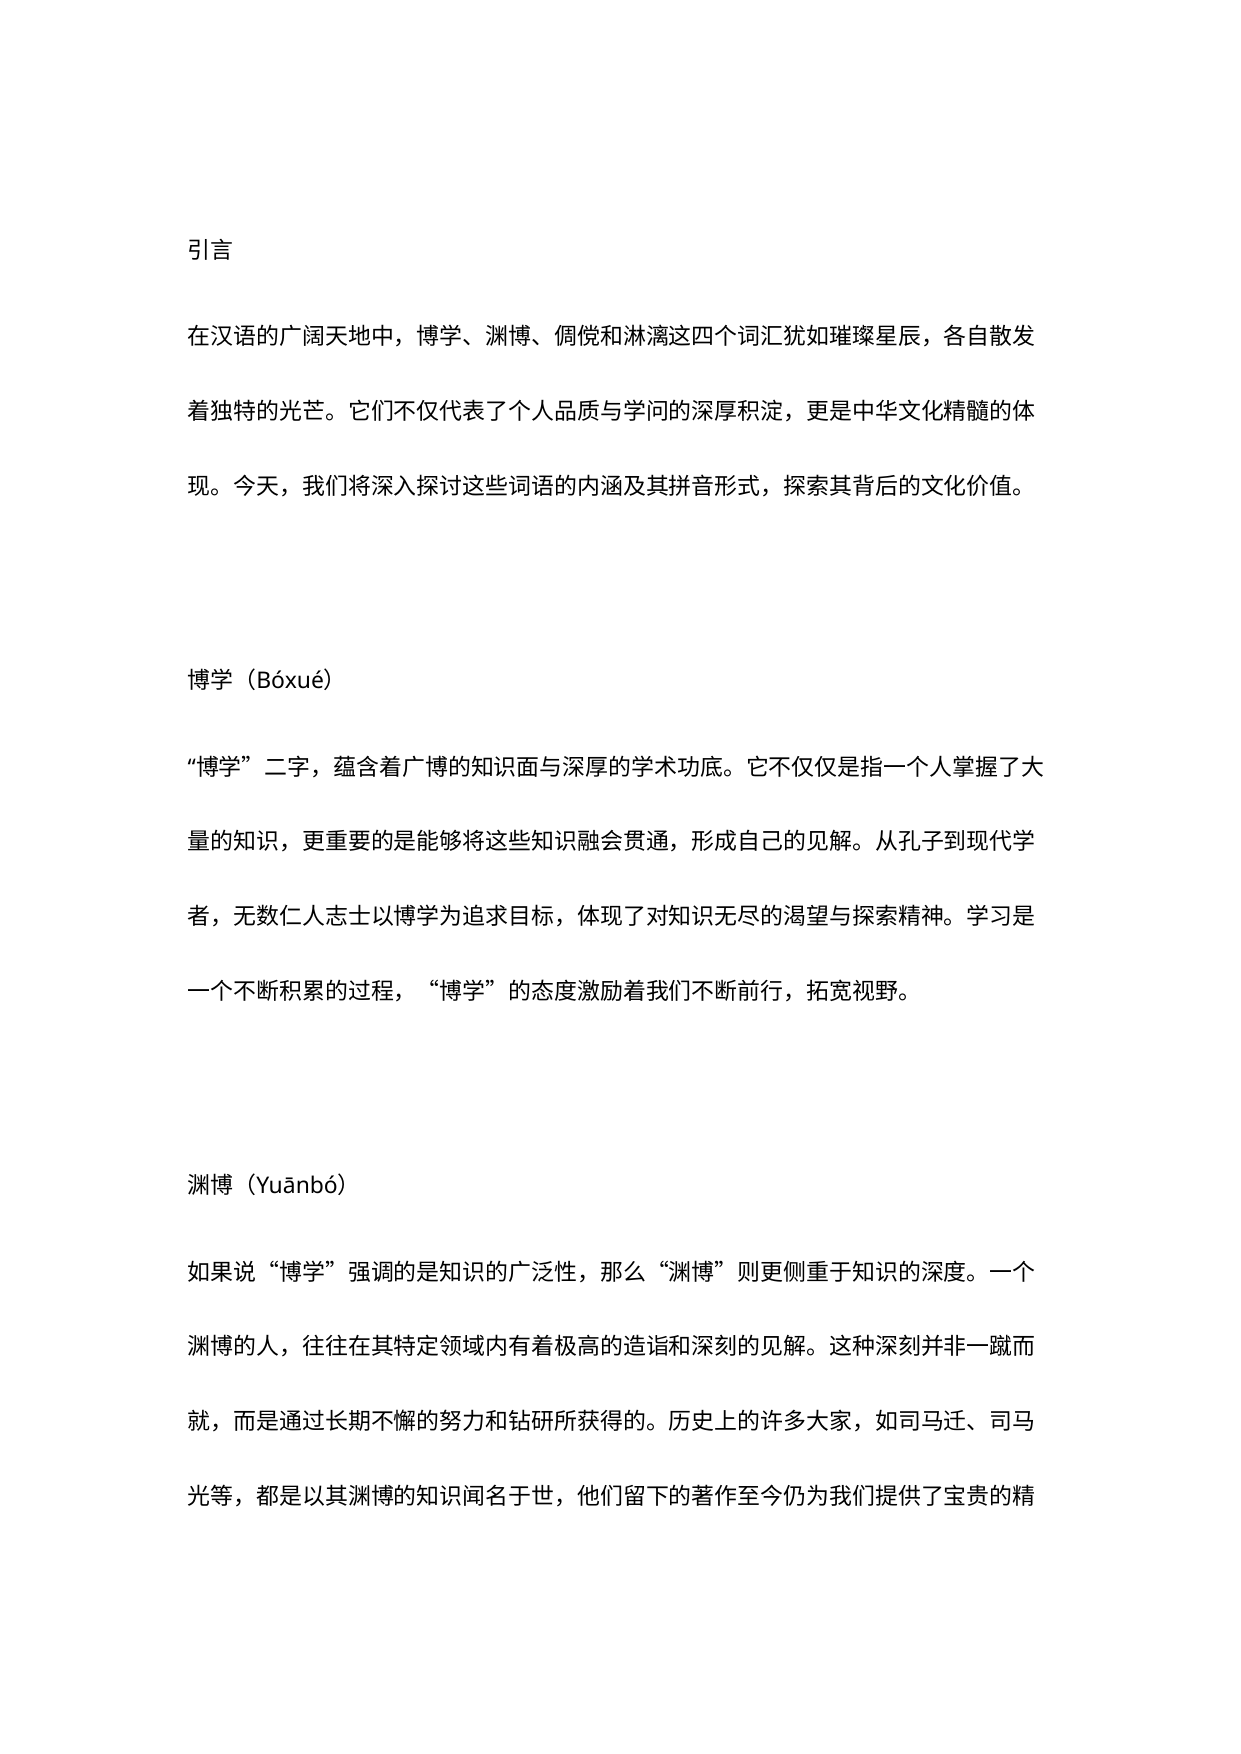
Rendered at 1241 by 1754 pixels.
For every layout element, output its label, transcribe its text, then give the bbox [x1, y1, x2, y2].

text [187, 1238, 1053, 1527]
text 博学（Bóxué） [187, 646, 1053, 711]
text “博学”二字，蕴含着广博的知识面与深厚的学术功底。它不仅仅是指一个人掌握了大量的知识，更重要的是能够将这些知识融会贯通，形成自己的见解。从孔子到现代学者，无数仁人志士以博学为追求目标，体现了对知识无尽的渴望与探索精神。学习是一个不断积累的过程，“博学”的态度激励着我们不断前行，拓宽视野。 [187, 733, 1053, 1022]
text 引言 [187, 216, 1053, 281]
text 渊博（Yuānbó） [187, 1151, 1053, 1216]
text 在汉语的广阔天地中，博学、渊博、倜傥和淋漓这四个词汇犹如璀璨星辰，各自散发着独特的光芒。它们不仅代表了个人品质与学问的深厚积淀，更是中华文化精髓的体现。今天，我们将深入探讨这些词语的内涵及其拼音形式，探索其背后的文化价值。 [187, 302, 1053, 517]
